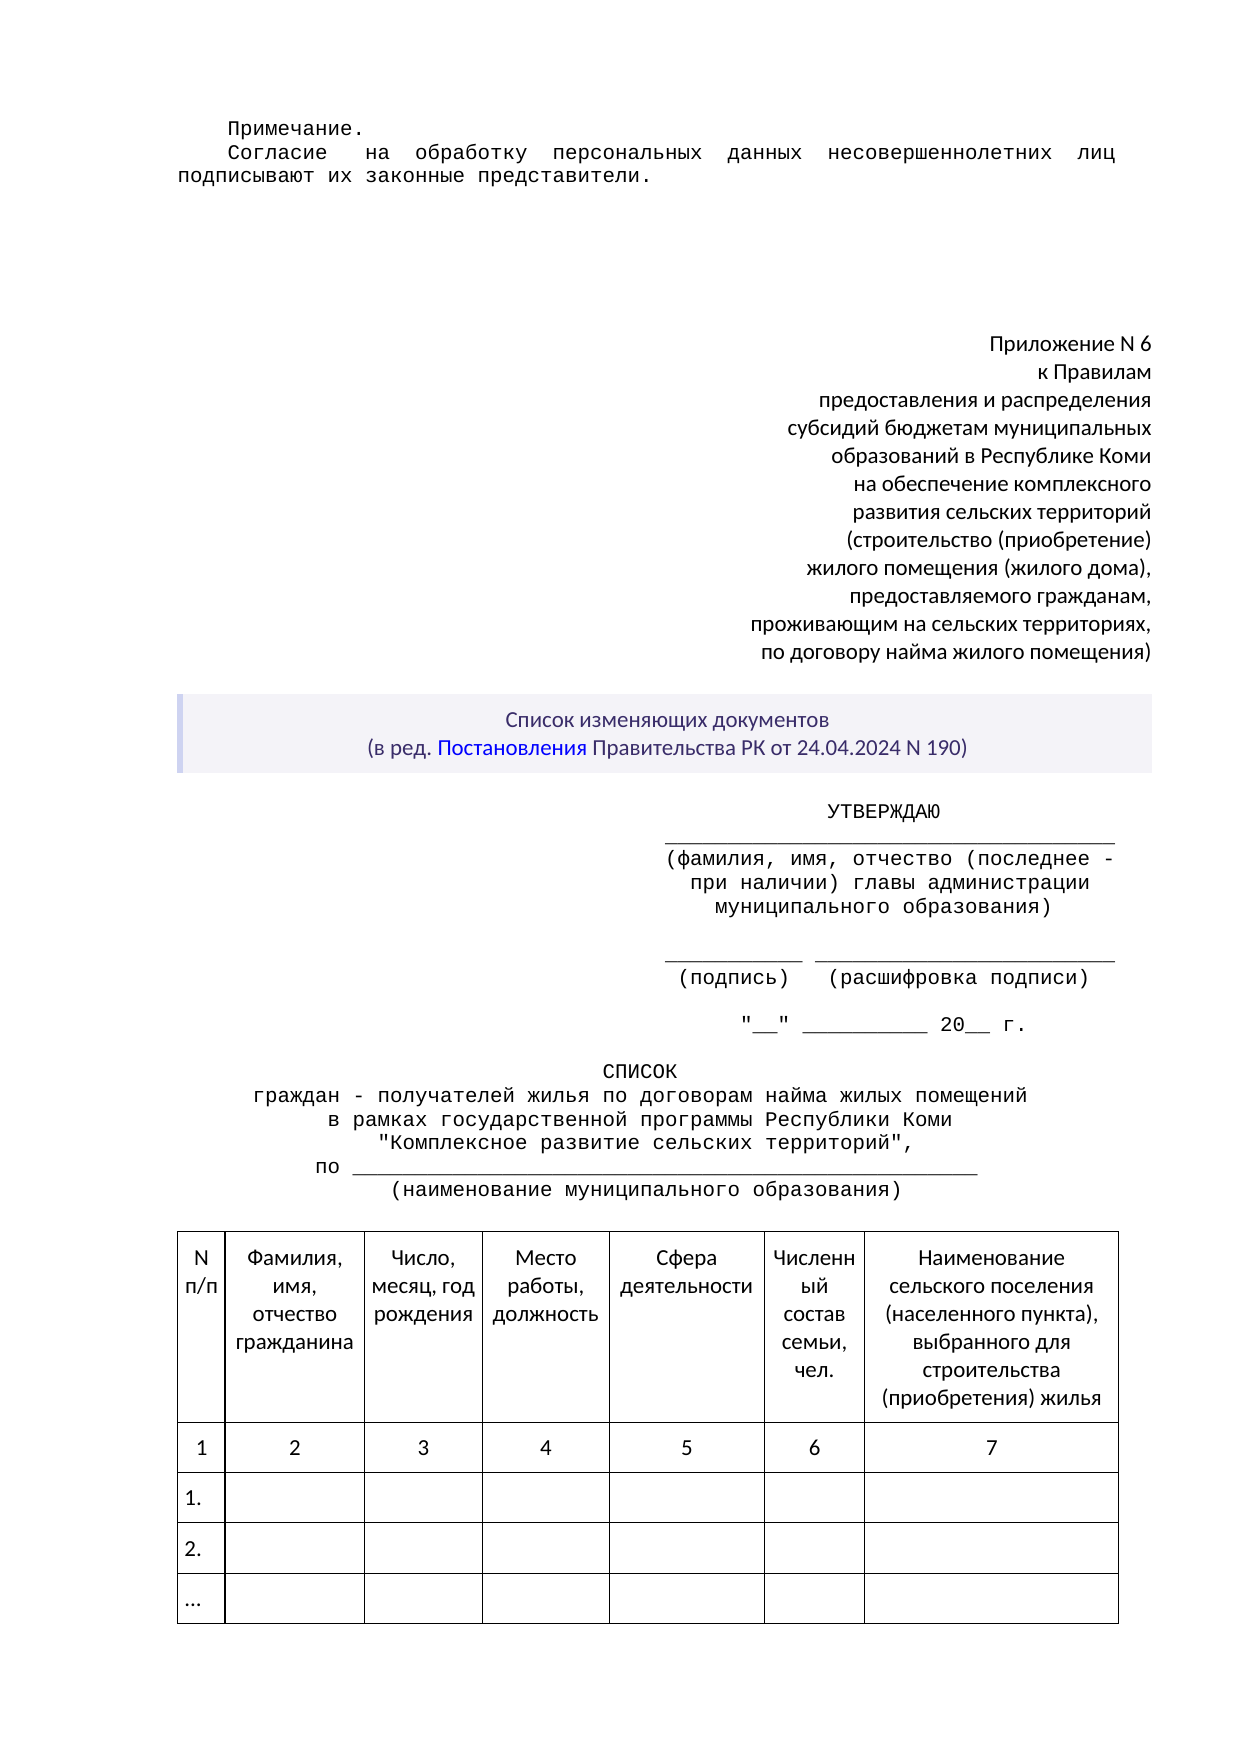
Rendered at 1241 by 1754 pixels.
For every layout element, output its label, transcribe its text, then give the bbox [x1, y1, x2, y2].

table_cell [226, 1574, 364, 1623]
text по договору найма жилого помещения) [177, 637, 1152, 665]
text образований в Республике Коми [177, 441, 1152, 469]
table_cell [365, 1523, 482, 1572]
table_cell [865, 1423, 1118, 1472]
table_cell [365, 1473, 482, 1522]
text на обеспечение комплексного [177, 469, 1152, 497]
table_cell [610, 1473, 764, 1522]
text к Правилам [177, 357, 1152, 385]
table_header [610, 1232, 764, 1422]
text СПИСОК [177, 1061, 1152, 1085]
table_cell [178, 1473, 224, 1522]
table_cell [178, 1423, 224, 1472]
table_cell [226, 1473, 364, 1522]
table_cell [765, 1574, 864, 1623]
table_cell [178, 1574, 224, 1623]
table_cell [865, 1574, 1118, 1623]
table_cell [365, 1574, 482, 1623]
text "Комплексное развитие сельских территорий", [177, 1132, 1152, 1156]
text по __________________________________________________ [177, 1156, 1152, 1179]
text предоставляемого гражданам, [177, 581, 1152, 609]
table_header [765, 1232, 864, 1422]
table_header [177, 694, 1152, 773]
text ____________________________________ [177, 825, 1152, 848]
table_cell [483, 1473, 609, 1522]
text муниципального образования) [177, 896, 1152, 919]
text (фамилия, имя, отчество (последнее - [177, 848, 1152, 872]
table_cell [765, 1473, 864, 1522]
text в рамках государственной программы Республики Коми [177, 1108, 1152, 1132]
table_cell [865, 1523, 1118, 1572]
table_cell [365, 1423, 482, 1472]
text проживающим на сельских территориях, [177, 609, 1152, 637]
text ___________ ________________________ [177, 943, 1152, 967]
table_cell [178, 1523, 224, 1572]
text при наличии) главы администрации [177, 872, 1152, 896]
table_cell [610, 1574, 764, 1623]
text подписывают их законные представители. [177, 165, 1152, 189]
text (наименование муниципального образования) [177, 1179, 1152, 1203]
text предоставления и распределения [177, 385, 1152, 413]
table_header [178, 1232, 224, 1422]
text "__" __________ 20__ г. [177, 1014, 1152, 1038]
text развития сельских территорий [177, 497, 1152, 525]
text Согласие на обработку персональных данных несовершеннолетних лиц [177, 142, 1152, 165]
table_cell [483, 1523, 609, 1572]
text Примечание. [177, 118, 1152, 142]
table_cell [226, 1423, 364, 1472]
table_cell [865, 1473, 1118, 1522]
text субсидий бюджетам муниципальных [177, 413, 1152, 441]
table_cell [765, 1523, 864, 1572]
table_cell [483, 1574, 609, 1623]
text Приложение N 6 [177, 329, 1152, 357]
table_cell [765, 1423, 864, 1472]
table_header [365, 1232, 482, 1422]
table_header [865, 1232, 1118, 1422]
text (подпись) (расшифровка подписи) [177, 967, 1152, 990]
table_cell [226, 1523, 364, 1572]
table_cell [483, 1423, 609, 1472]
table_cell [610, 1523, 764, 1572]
text (строительство (приобретение) [177, 525, 1152, 553]
text граждан - получателей жилья по договорам найма жилых помещений [177, 1085, 1152, 1108]
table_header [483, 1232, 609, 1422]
text УТВЕРЖДАЮ [177, 801, 1152, 825]
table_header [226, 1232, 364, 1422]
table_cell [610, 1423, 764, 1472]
text жилого помещения (жилого дома), [177, 553, 1152, 581]
